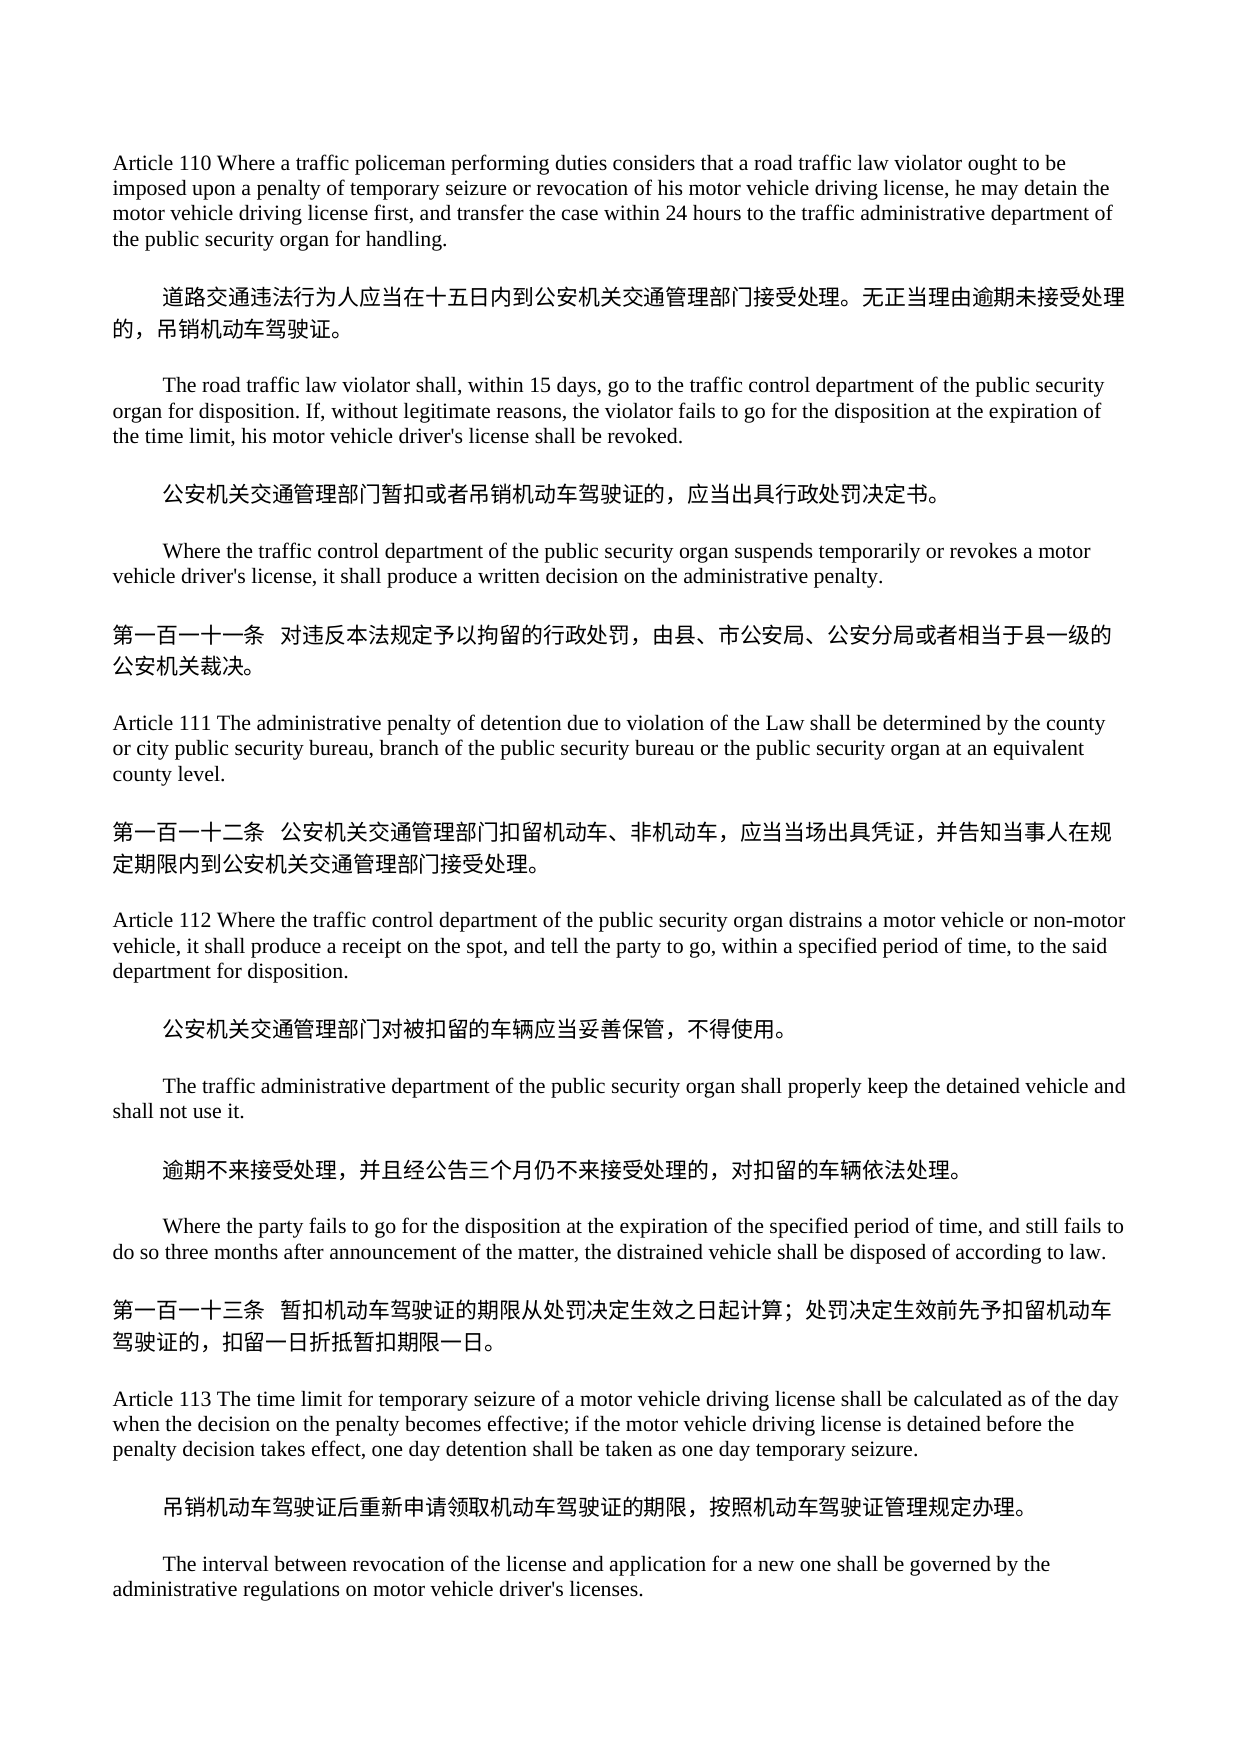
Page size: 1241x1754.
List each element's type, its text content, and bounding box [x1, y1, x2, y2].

title 逾期不来接受处理，并且经公告三个月仍不来接受处理的，对扣留的车辆依法处理。 [112, 1153, 1128, 1184]
title The road traffic law violator shall, within 15 days, go to the traffic control department of the public security organ for disposition. If, without legitimate reasons, the violator fails to go for the disposition at the expiration of the time limit, his motor vehicle driver's license shall be revoked. [112, 372, 1128, 448]
title 公安机关交通管理部门对被扣留的车辆应当妥善保管，不得使用。 [112, 1012, 1128, 1044]
text 第一百一十三条 暂扣机动车驾驶证的期限从处罚决定生效之日起计算；处罚决定生效前先予扣留机动车驾驶证的，扣留一日折抵暂扣期限一日。 [112, 1293, 1128, 1356]
title The traffic administrative department of the public security organ shall properly keep the detained vehicle and shall not use it. [112, 1073, 1128, 1123]
title 道路交通违法行为人应当在十五日内到公安机关交通管理部门接受处理。无正当理由逾期未接受处理的，吊销机动车驾驶证。 [112, 280, 1128, 343]
text Article 110 Where a traffic policeman performing duties considers that a road traffic law violator ought to be imposed upon a penalty of temporary seizure or revocation of his motor vehicle driving license, he may detain the motor vehicle driving license first, and transfer the case within 24 hours to the traffic administrative department of the public security organ for handling. [112, 150, 1128, 251]
text Article 112 Where the traffic control department of the public security organ distrains a motor vehicle or non-motor vehicle, it shall produce a receipt on the spot, and tell the party to go, within a specified period of time, to the said department for disposition. [112, 907, 1128, 983]
title 吊销机动车驾驶证后重新申请领取机动车驾驶证的期限，按照机动车驾驶证管理规定办理。 [112, 1490, 1128, 1522]
text Article 111 The administrative penalty of detention due to violation of the Law shall be determined by the county or city public security bureau, branch of the public security bureau or the public security organ at an equivalent county level. [112, 710, 1128, 786]
text 第一百一十二条 公安机关交通管理部门扣留机动车、非机动车，应当当场出具凭证，并告知当事人在规定期限内到公安机关交通管理部门接受处理。 [112, 815, 1128, 878]
title The interval between revocation of the license and application for a new one shall be governed by the administrative regulations on motor vehicle driver's licenses. [112, 1551, 1128, 1602]
text 第一百一十一条 对违反本法规定予以拘留的行政处罚，由县、市公安局、公安分局或者相当于县一级的公安机关裁决。 [112, 618, 1128, 681]
title Where the party fails to go for the disposition at the expiration of the specified period of time, and still fails to do so three months after announcement of the matter, the distrained vehicle shall be disposed of according to law. [112, 1213, 1128, 1264]
title 公安机关交通管理部门暂扣或者吊销机动车驾驶证的，应当出具行政处罚决定书。 [112, 477, 1128, 509]
text Article 113 The time limit for temporary seizure of a motor vehicle driving license shall be calculated as of the day when the decision on the penalty becomes effective; if the motor vehicle driving license is detained before the penalty decision takes effect, one day detention shall be taken as one day temporary seizure. [112, 1386, 1128, 1461]
title Where the traffic control department of the public security organ suspends temporarily or revokes a motor vehicle driver's license, it shall produce a written decision on the administrative penalty. [112, 538, 1128, 588]
